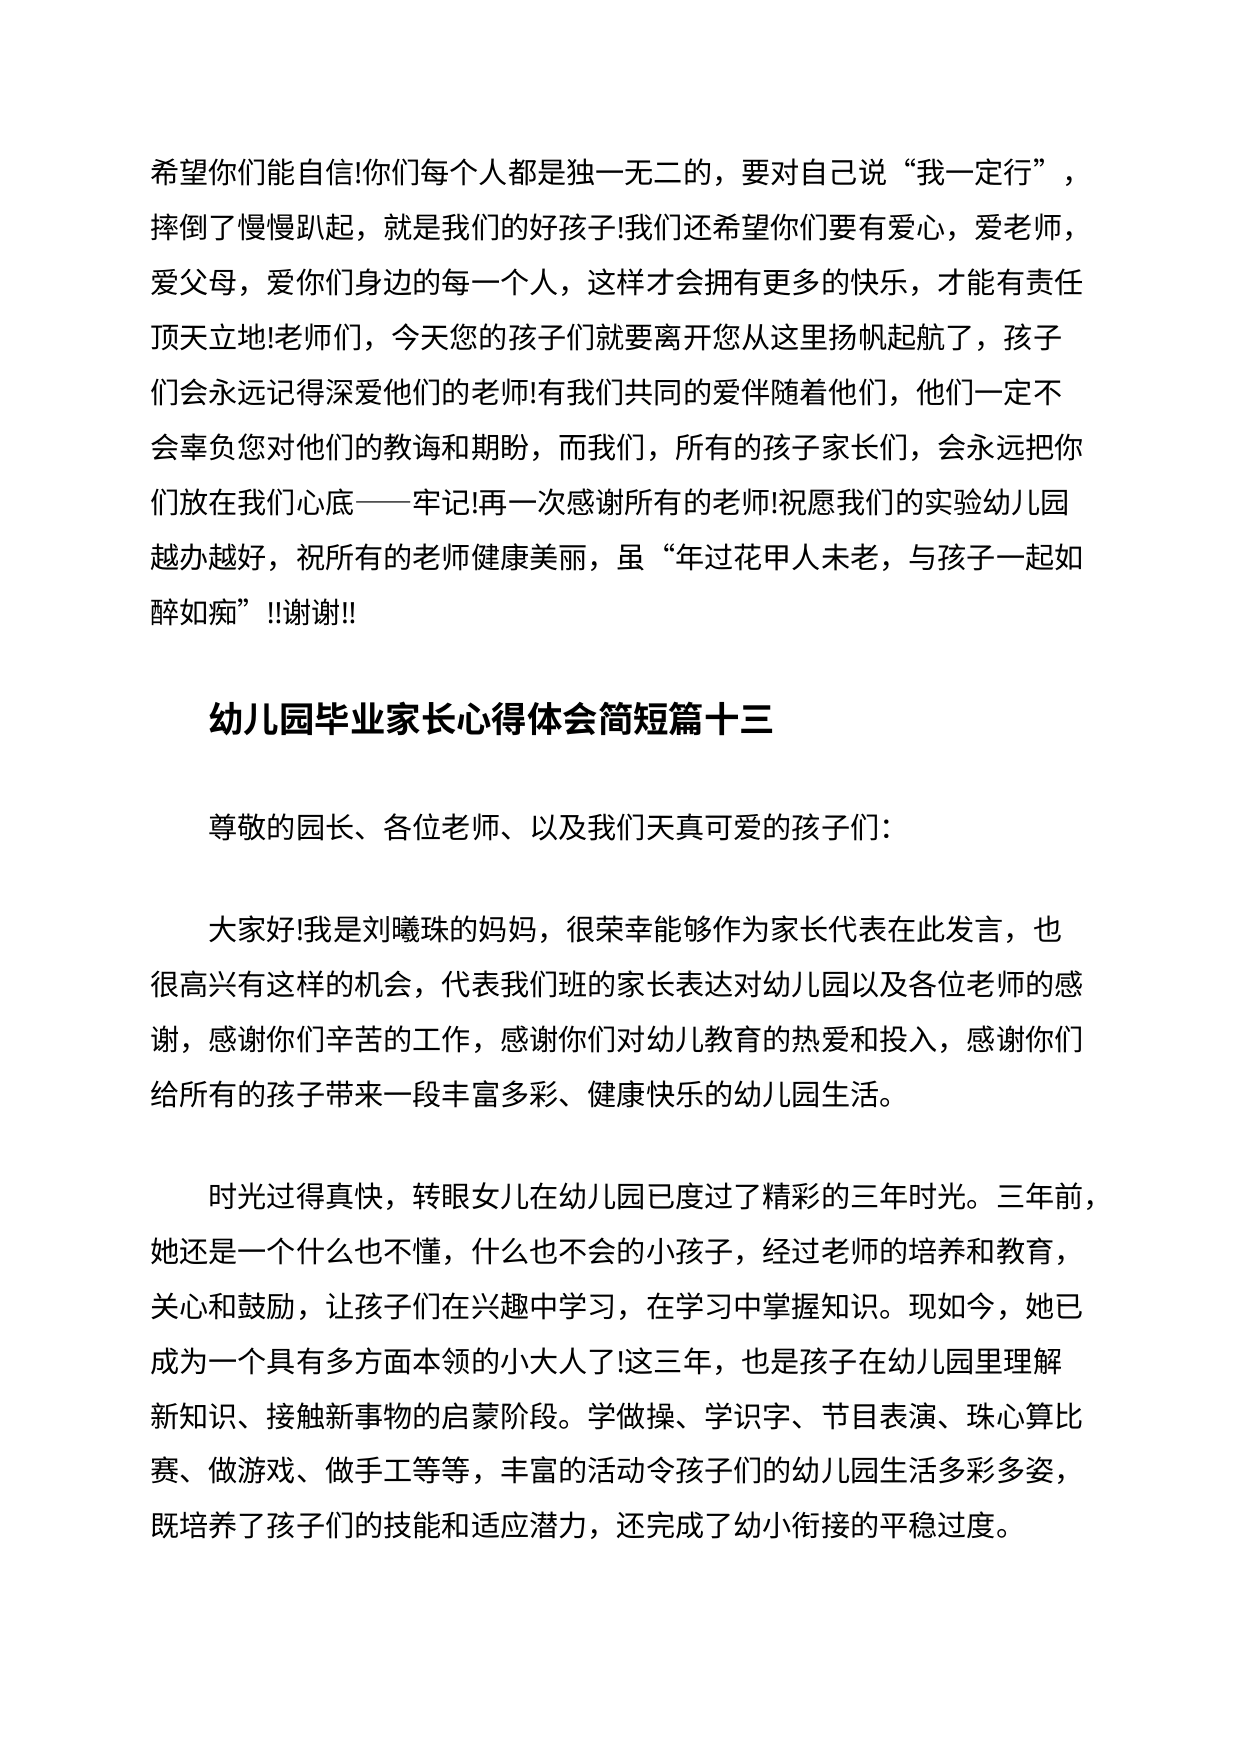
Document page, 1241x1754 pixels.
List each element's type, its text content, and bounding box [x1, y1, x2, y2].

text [150, 150, 1090, 632]
text 尊敬的园长、各位老师、以及我们天真可爱的孩子们： [150, 805, 1090, 847]
text 大家好!我是刘曦珠的妈妈，很荣幸能够作为家长代表在此发言，也很高兴有这样的机会，代表我们班的家长表达对幼儿园以及各位老师的感谢，感谢你们辛苦的工作，感谢你们对幼儿教育的热爱和投入，感谢你们给所有的孩子带来一段丰富多彩、健康快乐的幼儿园生活。 [150, 907, 1090, 1114]
text 幼儿园毕业家长心得体会简短篇十三 [150, 692, 1090, 743]
text 时光过得真快，转眼女儿在幼儿园已度过了精彩的三年时光。三年前，她还是一个什么也不懂，什么也不会的小孩子，经过老师的培养和教育，关心和鼓励，让孩子们在兴趣中学习，在学习中掌握知识。现如今，她已成为一个具有多方面本领的小大人了!这三年，也是孩子在幼儿园里理解新知识、接触新事物的启蒙阶段。学做操、学识字、节目表演、珠心算比赛、做游戏、做手工等等，丰富的活动令孩子们的幼儿园生活多彩多姿，既培养了孩子们的技能和适应潜力，还完成了幼小衔接的平稳过度。 [150, 1173, 1090, 1545]
